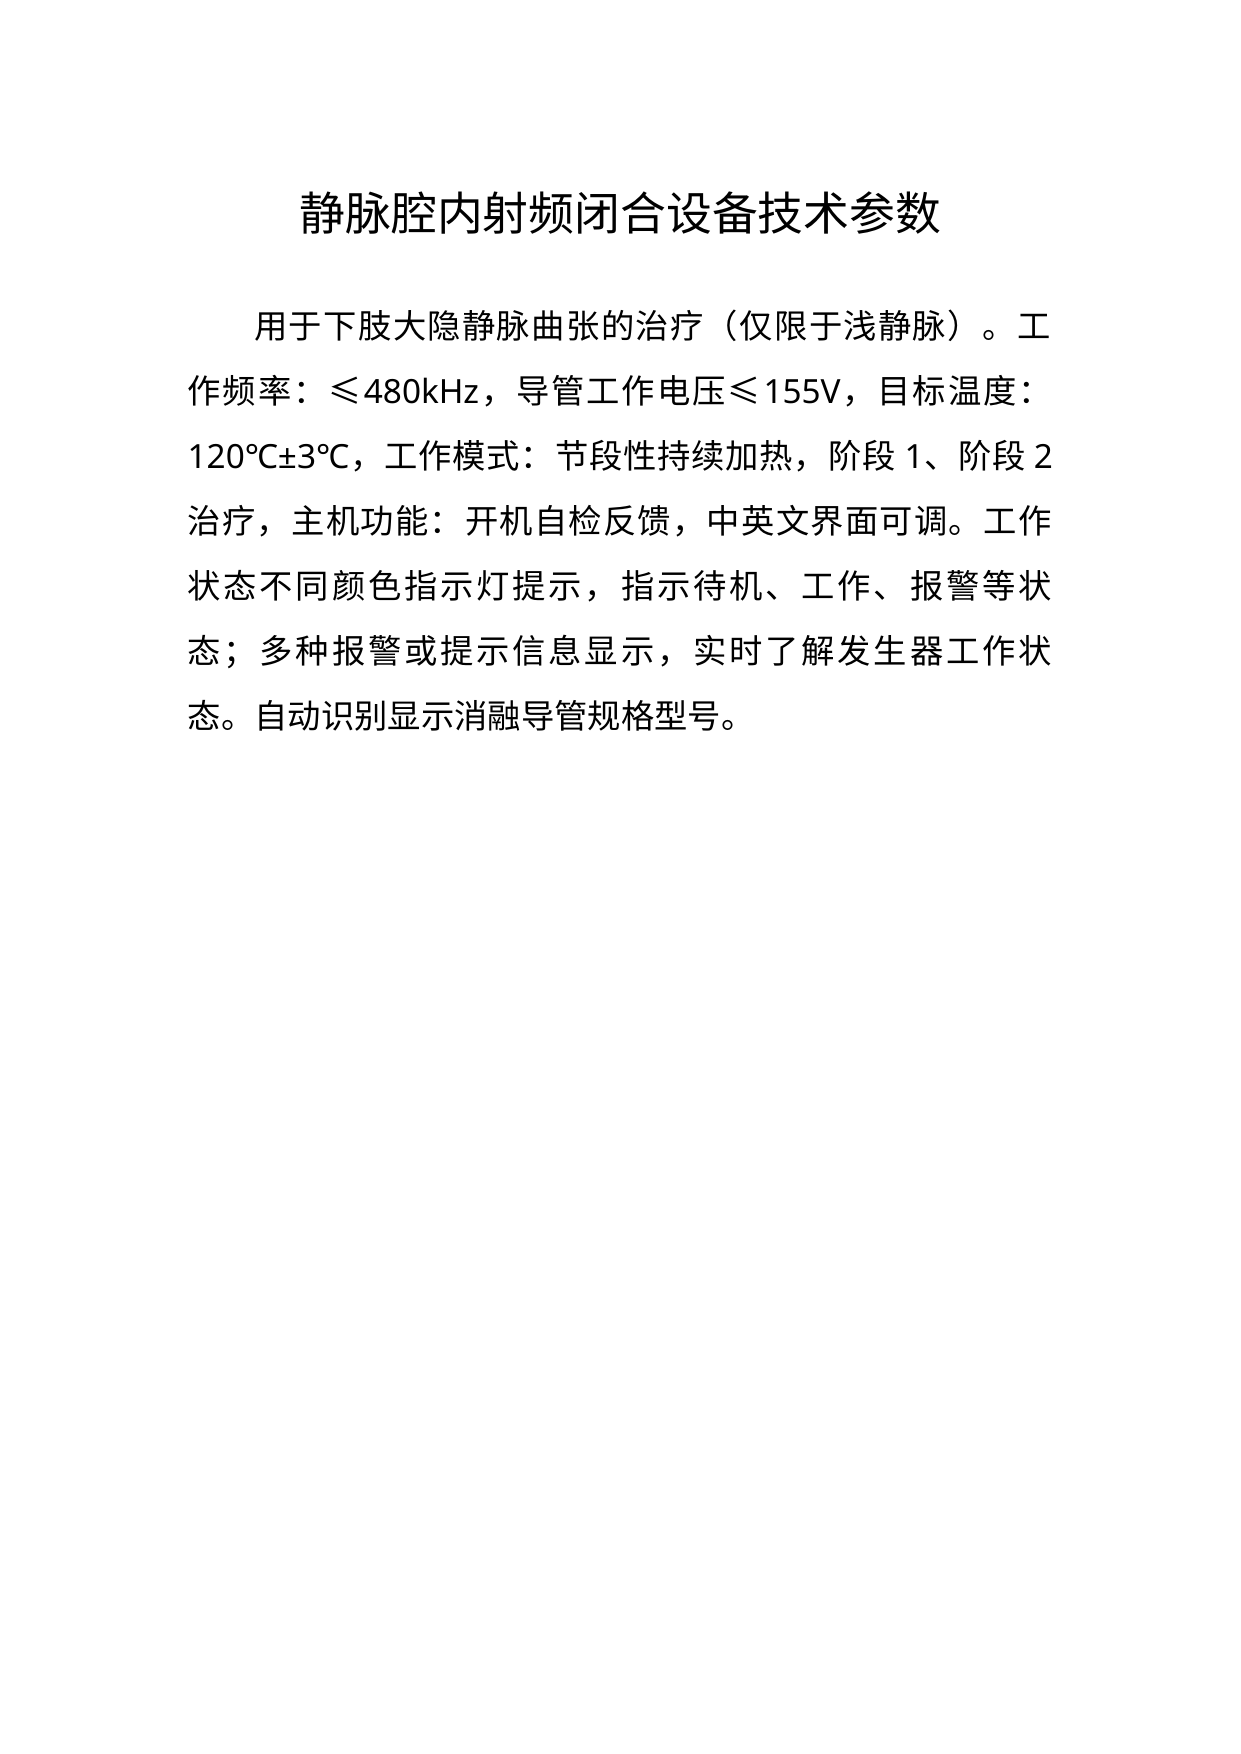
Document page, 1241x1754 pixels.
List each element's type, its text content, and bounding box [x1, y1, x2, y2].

text 静脉腔内射频闭合设备技术参数 [187, 162, 1053, 259]
text 用于下肢大隐静脉曲张的治疗（仅限于浅静脉）。工作频率：≤480kHz，导管工作电压≤155V，目标温度：120℃±3℃，工作模式：节段性持续加热，阶段1、阶段2治疗，主机功能：开机自检反馈，中英文界面可调。工作状态不同颜色指示灯提示，指示待机、工作、报警等状态；多种报警或提示信息显示，实时了解发生器工作状态。自动识别显示消融导管规格型号。 [187, 292, 1053, 747]
